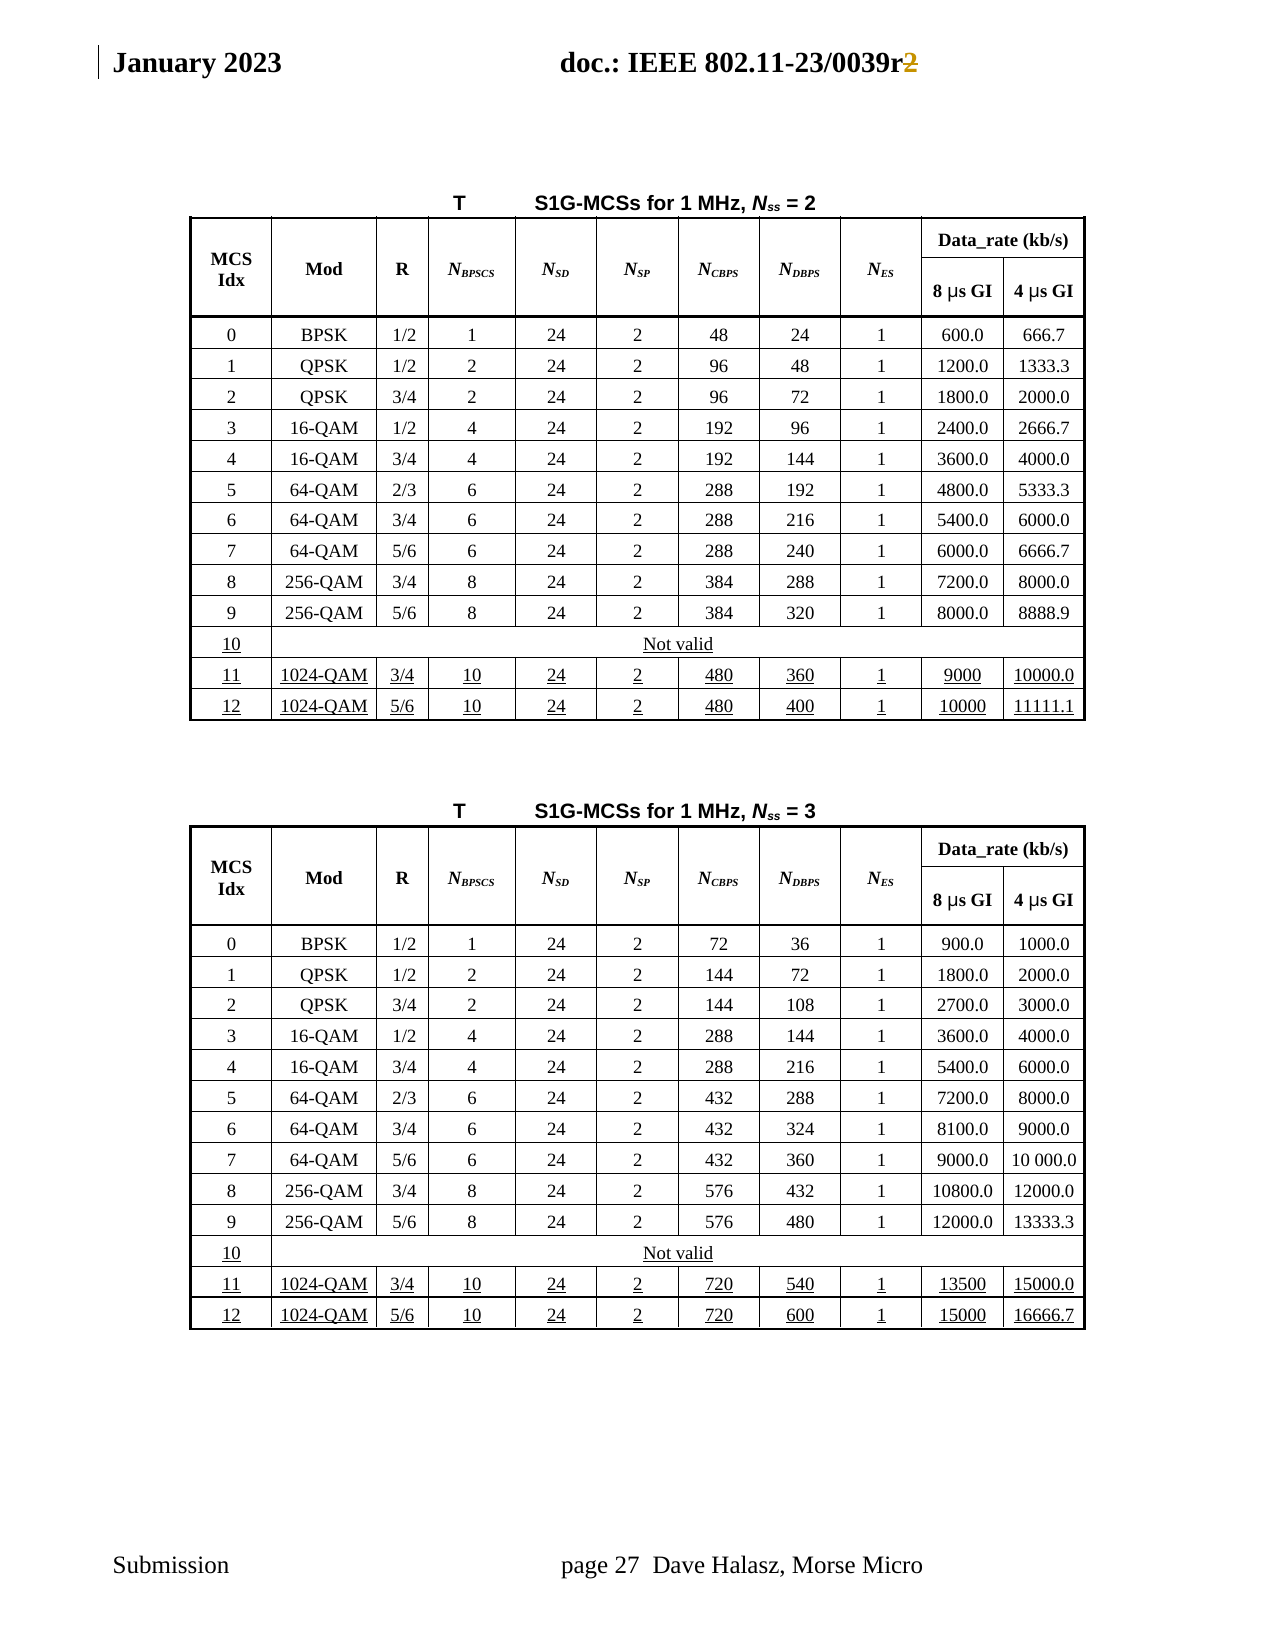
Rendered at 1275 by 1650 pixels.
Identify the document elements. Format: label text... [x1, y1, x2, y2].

table_cell 2 [597, 1143, 678, 1173]
table_cell 5 [192, 472, 271, 502]
table_cell 16-QAM [272, 1019, 376, 1049]
table_cell 24 [516, 349, 596, 378]
table_cell 720 [679, 1298, 759, 1327]
table_cell 64-QAM [272, 1081, 376, 1111]
table_cell 1 [841, 596, 921, 626]
table_cell 288 [679, 534, 759, 564]
table_cell 10000 [922, 689, 1003, 719]
table_cell NSD [516, 219, 596, 315]
table_cell 1/2 [377, 957, 428, 987]
table_cell 432 [679, 1143, 759, 1173]
table_cell 72 [760, 957, 840, 987]
table_cell 48 [679, 318, 759, 347]
table_cell 1 [841, 441, 921, 471]
table_cell 4 [429, 410, 515, 440]
table_cell 96 [679, 379, 759, 409]
table_cell 72 [760, 379, 840, 409]
table_cell 8000.0 [922, 596, 1003, 626]
table_cell 192 [679, 410, 759, 440]
table_cell 6000.0 [1004, 1050, 1083, 1080]
table_cell 540 [760, 1267, 840, 1296]
table_cell 10 [429, 1267, 515, 1296]
table_cell 4800.0 [922, 472, 1003, 502]
table_cell 2 [597, 1081, 678, 1111]
table_cell 8888.9 [1004, 596, 1083, 626]
table_cell NDBPS [760, 219, 840, 315]
table_cell 2 [597, 1205, 678, 1234]
table_cell QPSK [272, 957, 376, 987]
table_cell 432 [679, 1112, 759, 1142]
table_cell 1 [841, 349, 921, 378]
table_cell 10 [429, 689, 515, 719]
table_cell 1 [841, 318, 921, 347]
table_cell 6000.0 [922, 534, 1003, 564]
table_cell QPSK [272, 349, 376, 378]
table_cell 0 [192, 318, 271, 347]
table_cell NSP [597, 828, 678, 924]
table_cell 2 [597, 1050, 678, 1080]
table_cell 2 [429, 349, 515, 378]
table_cell 3/4 [377, 988, 428, 1018]
table_cell R [377, 828, 428, 924]
table_cell 10 [192, 627, 271, 657]
table_cell 216 [760, 1050, 840, 1080]
table_cell 24 [516, 410, 596, 440]
table_cell 1/2 [377, 926, 428, 956]
table_cell 24 [516, 596, 596, 626]
table_cell 1/2 [377, 349, 428, 378]
table_cell 216 [760, 503, 840, 533]
table_cell 1800.0 [922, 957, 1003, 987]
table_cell 24 [516, 1143, 596, 1173]
table_cell 2 [192, 988, 271, 1018]
table_cell 2 [597, 689, 678, 719]
table_cell 5 [192, 1081, 271, 1111]
table_cell NES [841, 219, 921, 315]
table_cell 64-QAM [272, 503, 376, 533]
table_cell 12000.0 [922, 1205, 1003, 1234]
table_cell 3/4 [377, 565, 428, 595]
table_cell 360 [760, 1143, 840, 1173]
table_cell 1 [841, 1081, 921, 1111]
table_cell 288 [679, 1019, 759, 1049]
table_cell 8 [429, 565, 515, 595]
table_cell 64-QAM [272, 472, 376, 502]
table_cell 24 [516, 565, 596, 595]
table_cell 24 [516, 318, 596, 347]
table_cell 2 [597, 926, 678, 956]
table_cell 900.0 [922, 926, 1003, 956]
table_cell QPSK [272, 988, 376, 1018]
table_cell 480 [679, 658, 759, 688]
table_cell 1 [841, 1205, 921, 1234]
table_cell Mod [272, 219, 376, 315]
table_cell 3/4 [377, 658, 428, 688]
table_cell 1 [841, 658, 921, 688]
table_cell Not valid [272, 1236, 1083, 1266]
table_cell 7 [192, 1143, 271, 1173]
table_cell 8 μs GI [922, 867, 1003, 924]
table_cell 64-QAM [272, 1112, 376, 1142]
table_cell 2 [597, 1019, 678, 1049]
table_cell NSD [516, 828, 596, 924]
table_cell 1 [192, 349, 271, 378]
table_cell 1 [841, 472, 921, 502]
table_cell Data_rate (kb/s) [922, 219, 1083, 257]
table_cell 4 μs GI [1004, 258, 1083, 315]
table_cell 3000.0 [1004, 988, 1083, 1018]
table_cell 11 [192, 658, 271, 688]
table_cell 2 [597, 565, 678, 595]
table_cell 2 [597, 472, 678, 502]
table_cell 1 [841, 1019, 921, 1049]
table_cell 24 [516, 1112, 596, 1142]
table_cell 9 [192, 596, 271, 626]
table_cell 600.0 [922, 318, 1003, 347]
table_cell MCS Idx [192, 219, 271, 315]
table_cell 24 [760, 318, 840, 347]
table_cell 288 [679, 472, 759, 502]
table_cell 6 [429, 1112, 515, 1142]
table_cell 1 [841, 534, 921, 564]
table_cell 15000.0 [1004, 1267, 1083, 1296]
table_cell 7 [192, 534, 271, 564]
table_cell BPSK [272, 318, 376, 347]
table_cell Not valid [272, 627, 1083, 657]
table_cell 8 [429, 596, 515, 626]
table_cell 2 [597, 1112, 678, 1142]
table_cell 3/4 [377, 1050, 428, 1080]
table_cell 666.7 [1004, 318, 1083, 347]
table_cell 1200.0 [922, 349, 1003, 378]
table_cell 6666.7 [1004, 534, 1083, 564]
table_cell 64-QAM [272, 1143, 376, 1173]
table_cell 6 [429, 472, 515, 502]
table_cell 1 [841, 1298, 921, 1327]
table_cell 720 [679, 1267, 759, 1296]
table_cell 11111.1 [1004, 689, 1083, 719]
table_cell 1800.0 [922, 379, 1003, 409]
table_cell 2 [597, 658, 678, 688]
table_cell 24 [516, 503, 596, 533]
table_cell 24 [516, 441, 596, 471]
table_cell 1 [429, 926, 515, 956]
table_cell 256-QAM [272, 1174, 376, 1204]
table_cell 9000.0 [922, 1143, 1003, 1173]
table_cell 4 [192, 1050, 271, 1080]
table_cell 3600.0 [922, 441, 1003, 471]
table_cell 6 [429, 1143, 515, 1173]
table_cell 400 [760, 689, 840, 719]
table_cell NCBPS [679, 219, 759, 315]
table_cell 12 [192, 689, 271, 719]
table_cell 9 [192, 1205, 271, 1234]
table_cell 10 [192, 1236, 271, 1266]
table_cell 324 [760, 1112, 840, 1142]
table_cell 3/4 [377, 379, 428, 409]
table_cell 96 [679, 349, 759, 378]
table_cell 1/2 [377, 318, 428, 347]
table_cell 2 [429, 379, 515, 409]
table_cell 1 [841, 410, 921, 440]
table_cell 24 [516, 658, 596, 688]
table_cell 1024-QAM [272, 658, 376, 688]
table_cell 5/6 [377, 689, 428, 719]
table_cell 1 [841, 1143, 921, 1173]
table_cell 16-QAM [272, 441, 376, 471]
table_cell 13333.3 [1004, 1205, 1083, 1234]
table_cell 6 [192, 503, 271, 533]
table_cell 24 [516, 534, 596, 564]
table_cell 15000 [922, 1298, 1003, 1327]
table_cell 5/6 [377, 596, 428, 626]
table_cell 288 [760, 1081, 840, 1111]
table_cell 3/4 [377, 1267, 428, 1296]
table_cell 5/6 [377, 1205, 428, 1234]
table_cell 2 [429, 957, 515, 987]
table_cell MCS Idx [192, 828, 271, 924]
table_cell 7200.0 [922, 565, 1003, 595]
table_cell 24 [516, 1050, 596, 1080]
table_cell 2700.0 [922, 988, 1003, 1018]
table_cell 432 [679, 1081, 759, 1111]
table_cell 1/2 [377, 1019, 428, 1049]
table_cell 10 [429, 1298, 515, 1327]
table_cell 10800.0 [922, 1174, 1003, 1204]
table_cell 1 [192, 957, 271, 987]
table_cell 288 [679, 1050, 759, 1080]
table_cell NCBPS [679, 828, 759, 924]
table_cell 36 [760, 926, 840, 956]
table_cell 4 [429, 1050, 515, 1080]
table_cell 10 [429, 658, 515, 688]
table_cell NDBPS [760, 828, 840, 924]
table_cell 8000.0 [1004, 565, 1083, 595]
table_cell 192 [760, 472, 840, 502]
table_cell 6 [192, 1112, 271, 1142]
table_cell 144 [760, 441, 840, 471]
table_cell 11 [192, 1267, 271, 1296]
table_cell 2400.0 [922, 410, 1003, 440]
table_cell 108 [760, 988, 840, 1018]
table_cell 600 [760, 1298, 840, 1327]
table_cell 1024-QAM [272, 689, 376, 719]
table_cell 5/6 [377, 534, 428, 564]
table_cell 3 [192, 410, 271, 440]
table_cell 6 [429, 534, 515, 564]
table_cell 288 [679, 503, 759, 533]
table_cell 8 μs GI [922, 258, 1003, 315]
table_cell 1 [841, 1112, 921, 1142]
table_cell 2 [597, 988, 678, 1018]
table_cell 24 [516, 1174, 596, 1204]
table_cell 2666.7 [1004, 410, 1083, 440]
table_cell 3 [192, 1019, 271, 1049]
table_cell 12000.0 [1004, 1174, 1083, 1204]
table_cell 24 [516, 379, 596, 409]
table_cell NBPSCS [429, 828, 515, 924]
table_cell 144 [679, 957, 759, 987]
table_cell 8 [429, 1174, 515, 1204]
table_cell 2 [597, 534, 678, 564]
table_cell 2 [597, 596, 678, 626]
table_cell 1 [841, 1174, 921, 1204]
table_cell 24 [516, 957, 596, 987]
table_cell 432 [760, 1174, 840, 1204]
table_cell 360 [760, 658, 840, 688]
table_cell 144 [679, 988, 759, 1018]
table_cell 8 [192, 1174, 271, 1204]
table_cell 2 [597, 318, 678, 347]
table_cell 192 [679, 441, 759, 471]
table_cell 576 [679, 1205, 759, 1234]
table_cell 480 [760, 1205, 840, 1234]
table_cell 3/4 [377, 503, 428, 533]
table_cell 24 [516, 1298, 596, 1327]
table_cell 24 [516, 689, 596, 719]
table_cell 1000.0 [1004, 926, 1083, 956]
table_cell 24 [516, 988, 596, 1018]
table_cell 9000 [922, 658, 1003, 688]
table_cell 3/4 [377, 1112, 428, 1142]
table_cell 24 [516, 1205, 596, 1234]
table_cell 144 [760, 1019, 840, 1049]
table_cell 240 [760, 534, 840, 564]
table_cell 4000.0 [1004, 1019, 1083, 1049]
table_cell 10000.0 [1004, 658, 1083, 688]
table_cell 256-QAM [272, 596, 376, 626]
table_cell 6 [429, 1081, 515, 1111]
table_cell NES [841, 828, 921, 924]
table_cell 256-QAM [272, 565, 376, 595]
table_cell 5/6 [377, 1143, 428, 1173]
table_cell 8100.0 [922, 1112, 1003, 1142]
table_cell 4 [429, 441, 515, 471]
table_cell 7200.0 [922, 1081, 1003, 1111]
table_cell NBPSCS [429, 219, 515, 315]
table_cell 2/3 [377, 472, 428, 502]
table_cell 256-QAM [272, 1205, 376, 1234]
table_cell 72 [679, 926, 759, 956]
table_cell Data_rate (kb/s) [922, 828, 1083, 866]
table_cell 1 [841, 565, 921, 595]
table_cell 3/4 [377, 441, 428, 471]
table_cell 384 [679, 596, 759, 626]
table_cell 2 [597, 503, 678, 533]
table_cell 24 [516, 1019, 596, 1049]
table_cell 16-QAM [272, 410, 376, 440]
table_cell 24 [516, 1267, 596, 1296]
table_header S1G-MCSs for 1 MHz, Nss = 3 [191, 793, 1084, 825]
table_cell 9000.0 [1004, 1112, 1083, 1142]
table_cell 1 [841, 689, 921, 719]
table_cell 2 [597, 379, 678, 409]
table_cell 2 [429, 988, 515, 1018]
table_cell 48 [760, 349, 840, 378]
table_cell 2 [597, 1298, 678, 1327]
table_cell 1 [841, 1050, 921, 1080]
table_cell 2 [597, 410, 678, 440]
table_header S1G-MCSs for 1 MHz, Nss = 2 [191, 184, 1084, 216]
table_cell 3600.0 [922, 1019, 1003, 1049]
table_cell 24 [516, 926, 596, 956]
table_cell 13500 [922, 1267, 1003, 1296]
table_cell 1 [841, 1267, 921, 1296]
table_cell 12 [192, 1298, 271, 1327]
table_cell 1024-QAM [272, 1298, 376, 1327]
table_cell 6000.0 [1004, 503, 1083, 533]
table_cell 2 [597, 349, 678, 378]
table_cell Mod [272, 828, 376, 924]
table_cell 5333.3 [1004, 472, 1083, 502]
table_cell 320 [760, 596, 840, 626]
table_cell 2 [192, 379, 271, 409]
table_cell 1333.3 [1004, 349, 1083, 378]
table_cell NSP [597, 219, 678, 315]
table_cell 2000.0 [1004, 957, 1083, 987]
table_cell 2 [597, 441, 678, 471]
table_cell 384 [679, 565, 759, 595]
table_cell 4 [429, 1019, 515, 1049]
table_cell 10 000.0 [1004, 1143, 1083, 1173]
table_cell 1 [841, 957, 921, 987]
table_cell BPSK [272, 926, 376, 956]
table_cell 4 [192, 441, 271, 471]
table_cell 4000.0 [1004, 441, 1083, 471]
table_cell 5400.0 [922, 1050, 1003, 1080]
table_cell 2 [597, 957, 678, 987]
table_cell 1024-QAM [272, 1267, 376, 1296]
table_cell 2/3 [377, 1081, 428, 1111]
table_cell 5/6 [377, 1298, 428, 1327]
table_cell 24 [516, 1081, 596, 1111]
table_cell 3/4 [377, 1174, 428, 1204]
table_cell 0 [192, 926, 271, 956]
table_cell 1 [841, 503, 921, 533]
table_cell 96 [760, 410, 840, 440]
table_cell 1 [429, 318, 515, 347]
table_cell R [377, 219, 428, 315]
table_cell 1 [841, 988, 921, 1018]
table_cell 8 [192, 565, 271, 595]
table_cell 2000.0 [1004, 379, 1083, 409]
table_cell 1 [841, 926, 921, 956]
table_cell 2 [597, 1267, 678, 1296]
table_cell 16-QAM [272, 1050, 376, 1080]
table_cell 480 [679, 689, 759, 719]
table_cell 288 [760, 565, 840, 595]
table_cell 1/2 [377, 410, 428, 440]
table_cell 1 [841, 379, 921, 409]
table_cell 6 [429, 503, 515, 533]
table_cell 8 [429, 1205, 515, 1234]
table_cell QPSK [272, 379, 376, 409]
table_cell 2 [597, 1174, 678, 1204]
table_cell 4 μs GI [1004, 867, 1083, 924]
table_cell 16666.7 [1004, 1298, 1083, 1327]
table_cell 5400.0 [922, 503, 1003, 533]
table_cell 576 [679, 1174, 759, 1204]
table_cell 64-QAM [272, 534, 376, 564]
table_cell 24 [516, 472, 596, 502]
table_cell 8000.0 [1004, 1081, 1083, 1111]
